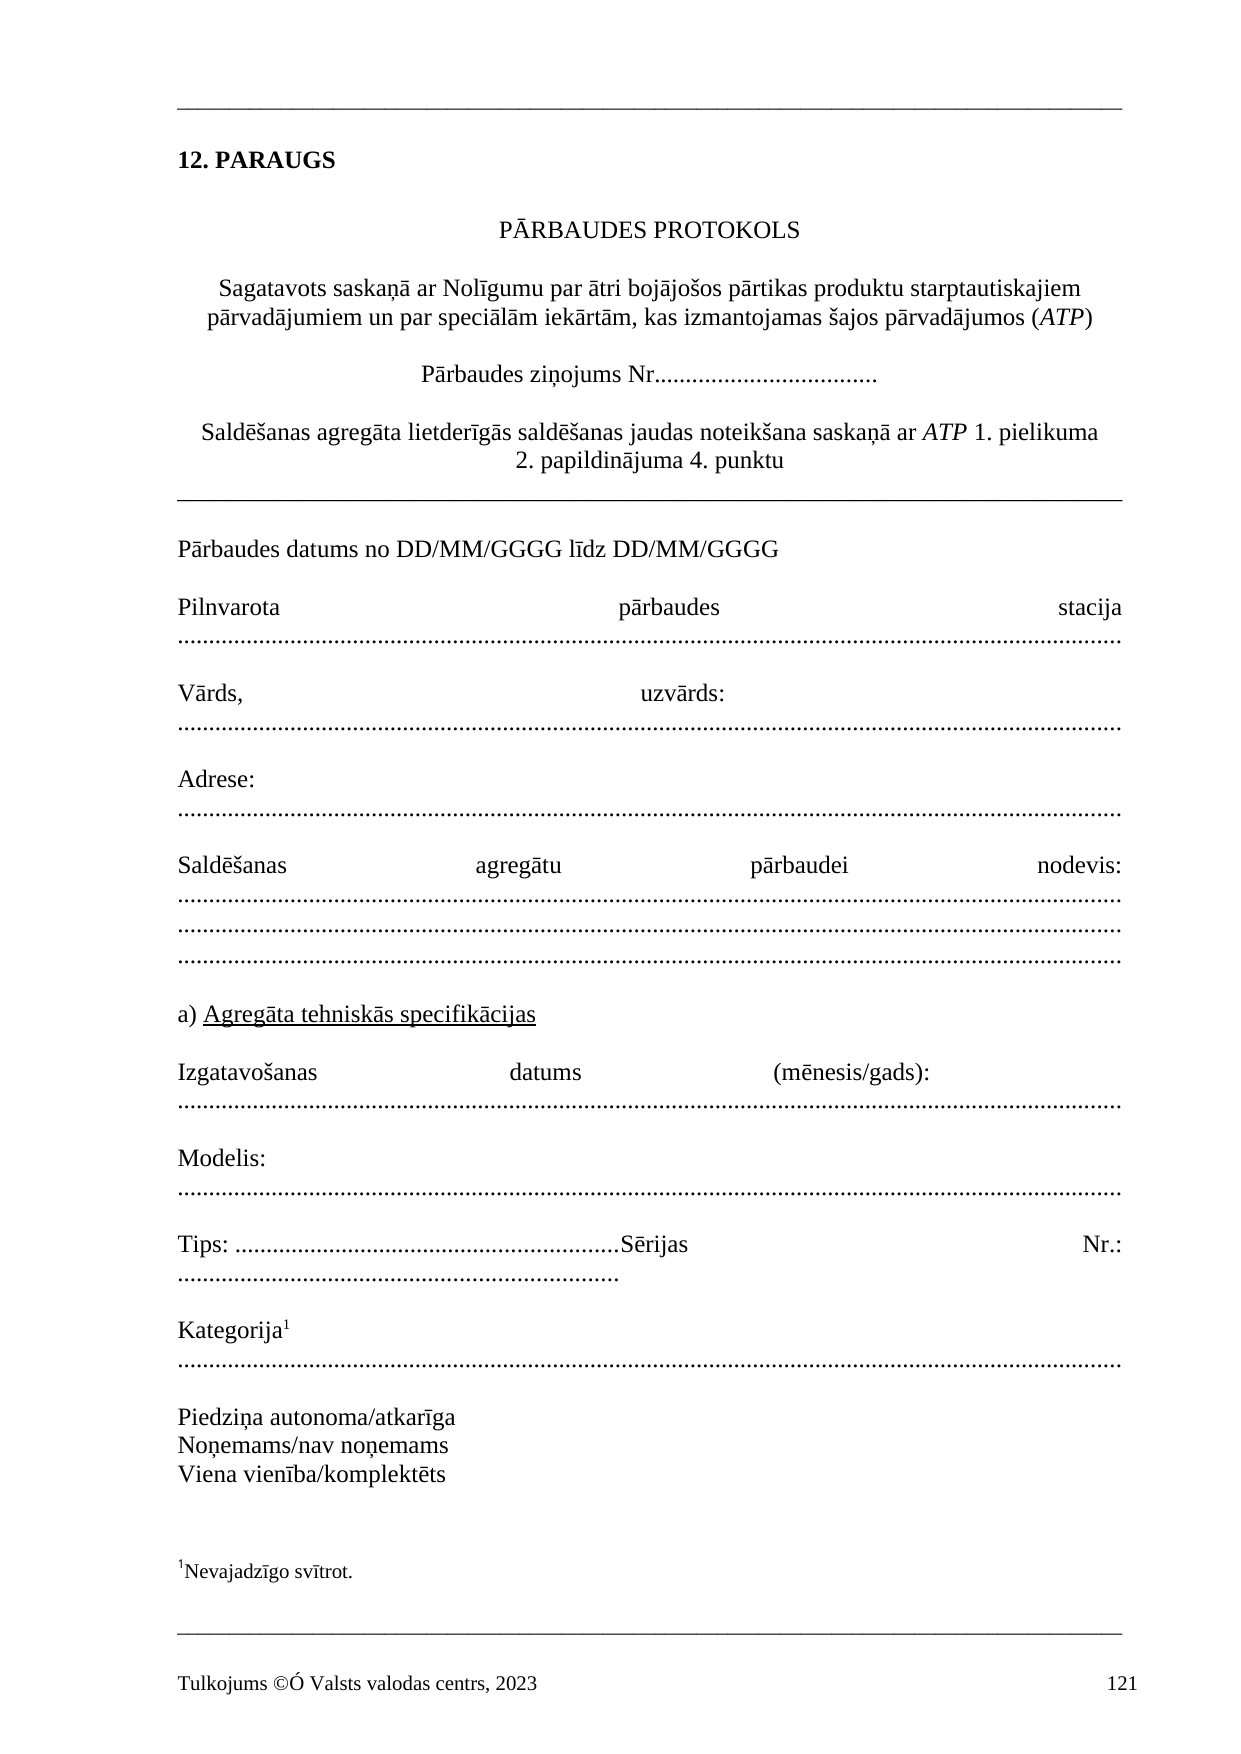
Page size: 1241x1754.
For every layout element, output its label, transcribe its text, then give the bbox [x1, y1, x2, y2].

text Noņemams/nav noņemams [177, 1431, 1122, 1459]
text Modelis: [177, 1143, 1122, 1201]
text Pārbaudes ziņojums Nr. [177, 359, 1122, 388]
text Tips: Sērijas Nr.: [177, 1229, 1122, 1287]
text PĀRBAUDES PROTOKOLS [177, 216, 1122, 244]
subtitle 12. PARAUGS [177, 146, 1122, 174]
text Pilnvarota pārbaudes stacija [177, 592, 1122, 649]
text Saldēšanas agregāta lietderīgās saldēšanas jaudas noteikšana saskaņā ar ATP 1. pielikuma 2. papildinājuma 4. punktu [177, 417, 1122, 474]
text Sagatavots saskaņā ar Nolīgumu par ātri bojājošos pārtikas produktu starptautiskajiem pārvadājumiem un par speciālām iekārtām, kas izmantojamas šajos pārvadājumos (ATP) [177, 273, 1122, 331]
text Piedziņa autonoma/atkarīga [177, 1402, 1122, 1431]
text Kategorija [177, 1316, 1122, 1373]
text Adrese: [177, 764, 1122, 822]
text Viena vienība/komplektēts [177, 1459, 1122, 1488]
text Izgatavošanas datums (mēnesis/gads): [177, 1057, 1122, 1114]
text Vārds, uzvārds: [177, 678, 1122, 736]
text Saldēšanas agregātu pārbaudei nodevis: [177, 851, 1122, 908]
text Pārbaudes datums no DD/MM/GGGG līdz DD/MM/GGGG [177, 534, 1122, 563]
text a) Agregāta tehniskās specifikācijas [177, 999, 1122, 1028]
